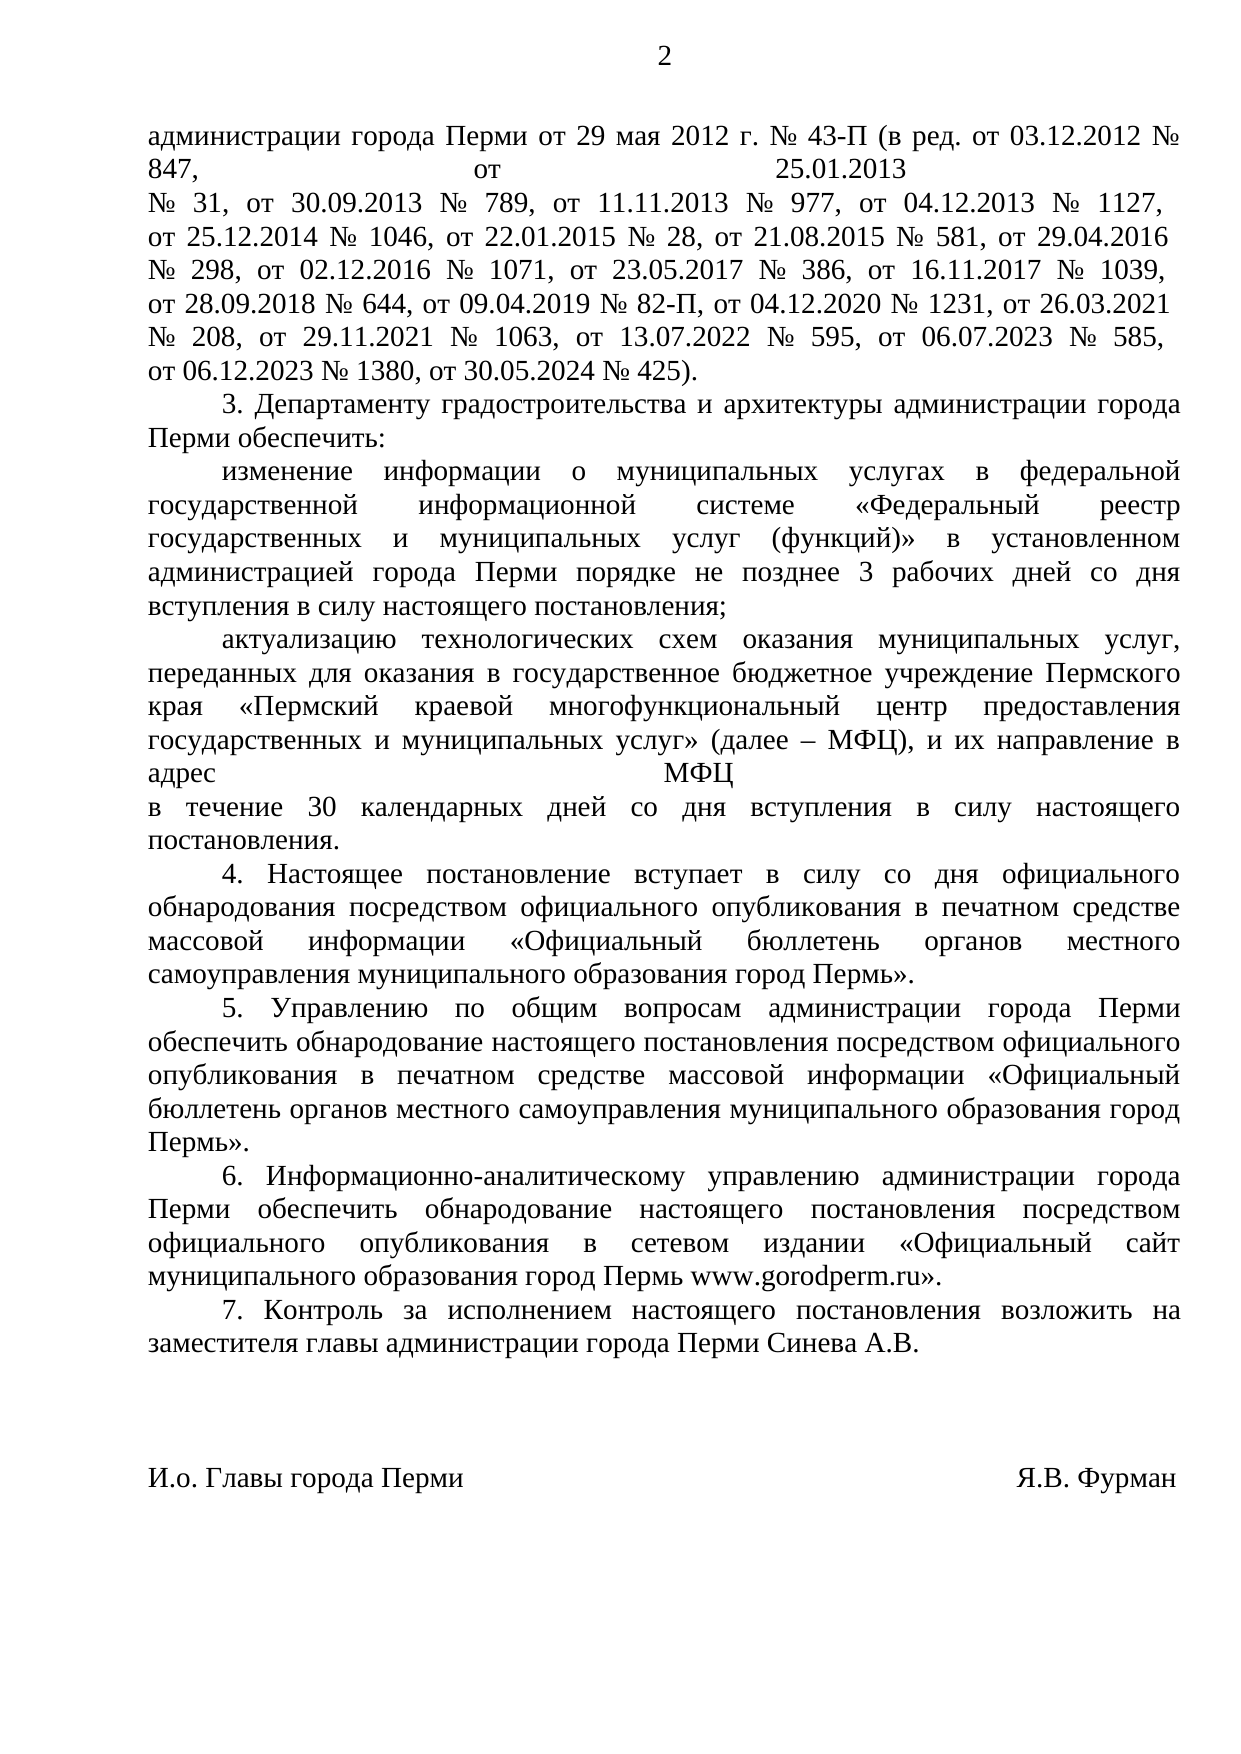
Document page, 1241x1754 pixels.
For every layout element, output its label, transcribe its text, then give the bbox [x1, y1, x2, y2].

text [148, 118, 1181, 386]
text 7. Контроль за исполнением настоящего постановления возложить на заместителя главы администрации города Перми Синева А.В. [148, 1292, 1181, 1359]
text И.о. Главы города Перми Я.В. Фурман [148, 1460, 1181, 1493]
text 5. Управлению по общим вопросам администрации города Перми обеспечить обнародование настоящего постановления посредством официального опубликования в печатном средстве массовой информации «Официальный бюллетень органов местного самоуправления муниципального образования город Пермь». [148, 990, 1181, 1158]
text изменение информации о муниципальных услугах в федеральной государственной информационной системе «Федеральный реестр государственных и муниципальных услуг (функций)» в установленном администрацией города Перми порядке не позднее 3 рабочих дней со дня вступления в силу настоящего постановления; [148, 453, 1181, 621]
text 6. Информационно-аналитическому управлению администрации города Перми обеспечить обнародование настоящего постановления посредством официального опубликования в сетевом издании «Официальный сайт муниципального образования город Пермь www.gorodperm.ru». [148, 1158, 1181, 1292]
text 3. Департаменту градостроительства и архитектуры администрации города Перми обеспечить: [148, 386, 1181, 453]
text актуализацию технологических схем оказания муниципальных услуг, переданных для оказания в государственное бюджетное учреждение Пермского края «Пермский краевой многофункциональный центр предоставления государственных и муниципальных услуг» (далее – МФЦ), и их направление в адрес МФЦ в течение 30 календарных дней со дня вступления в силу настоящего постановления. [148, 621, 1181, 856]
text 4. Настоящее постановление вступает в силу со дня официального обнародования посредством официального опубликования в печатном средстве массовой информации «Официальный бюллетень органов местного самоуправления муниципального образования город Пермь». [148, 856, 1181, 990]
